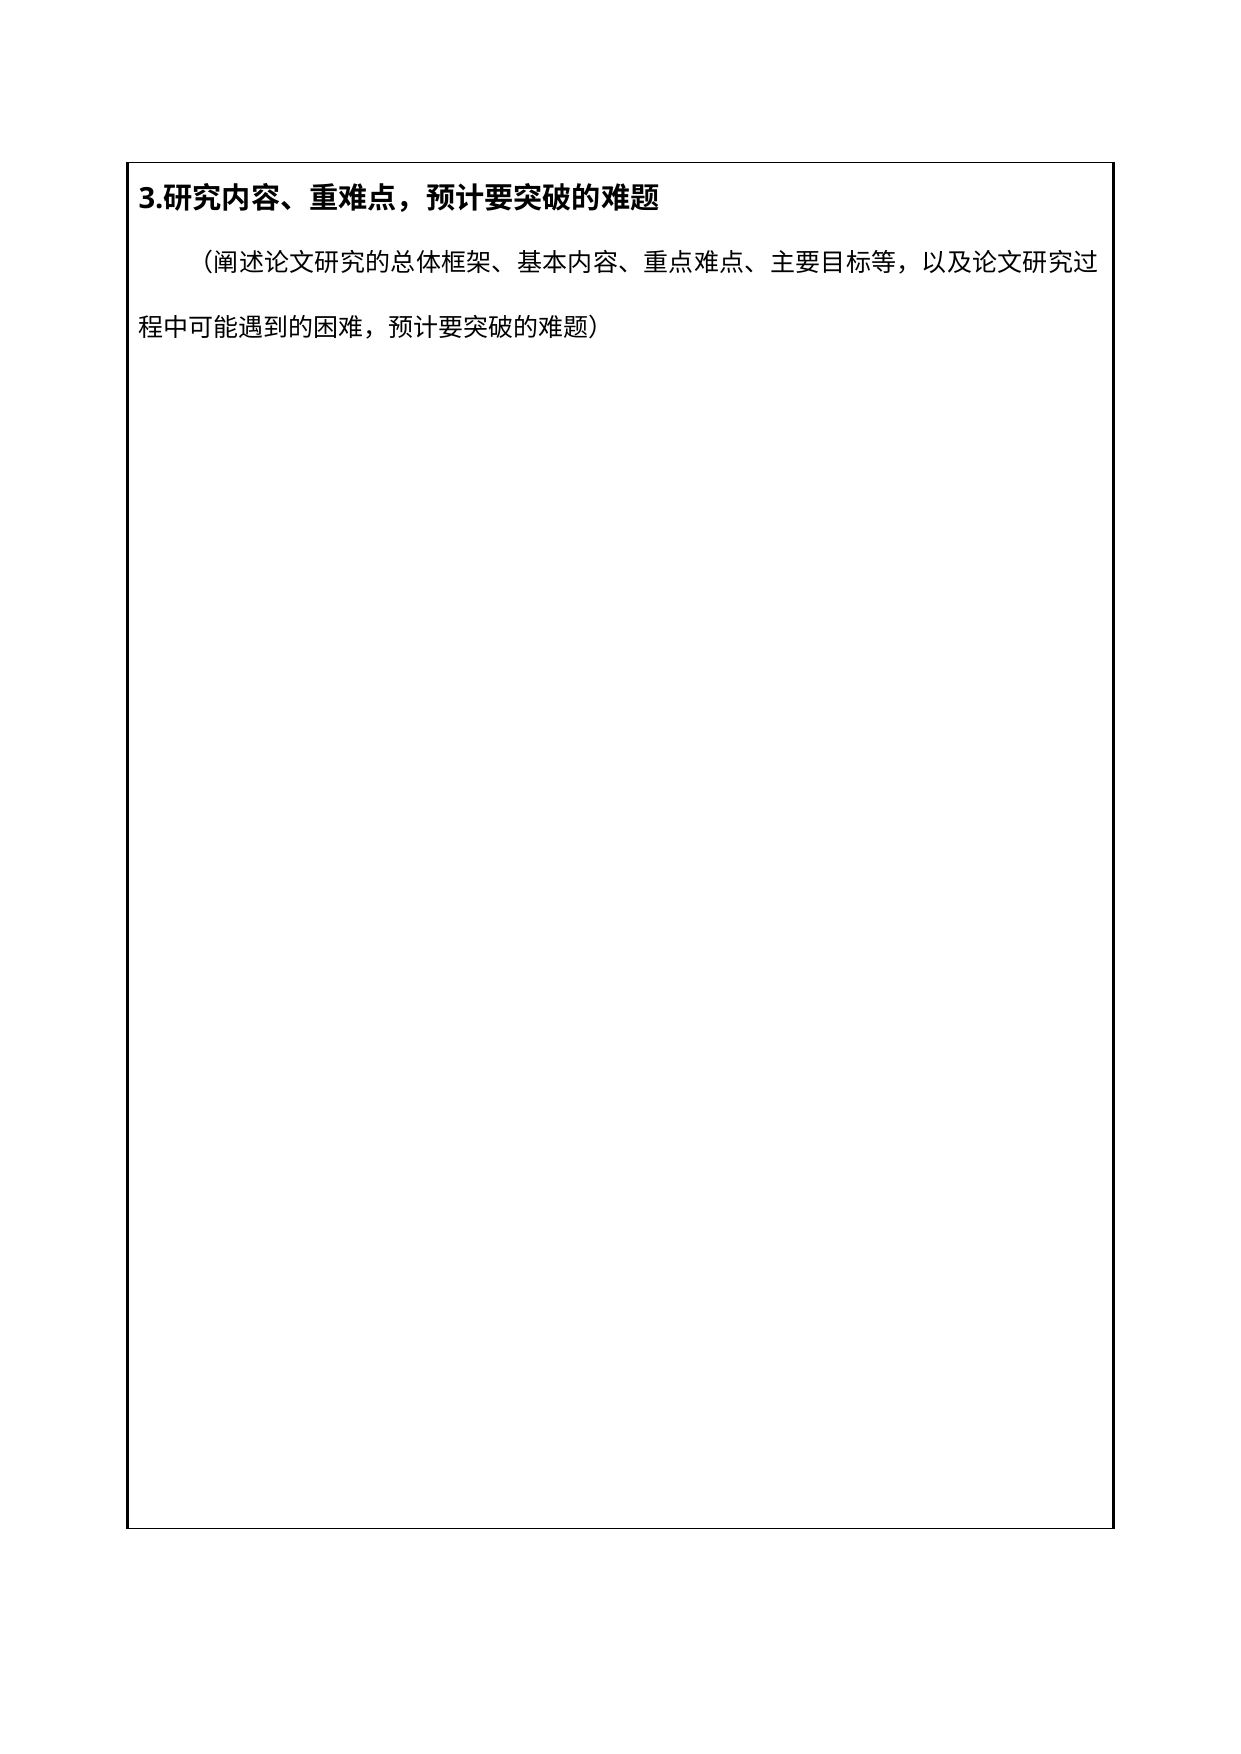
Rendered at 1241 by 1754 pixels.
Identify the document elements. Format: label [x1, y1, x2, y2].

table_cell [129, 163, 1112, 1528]
